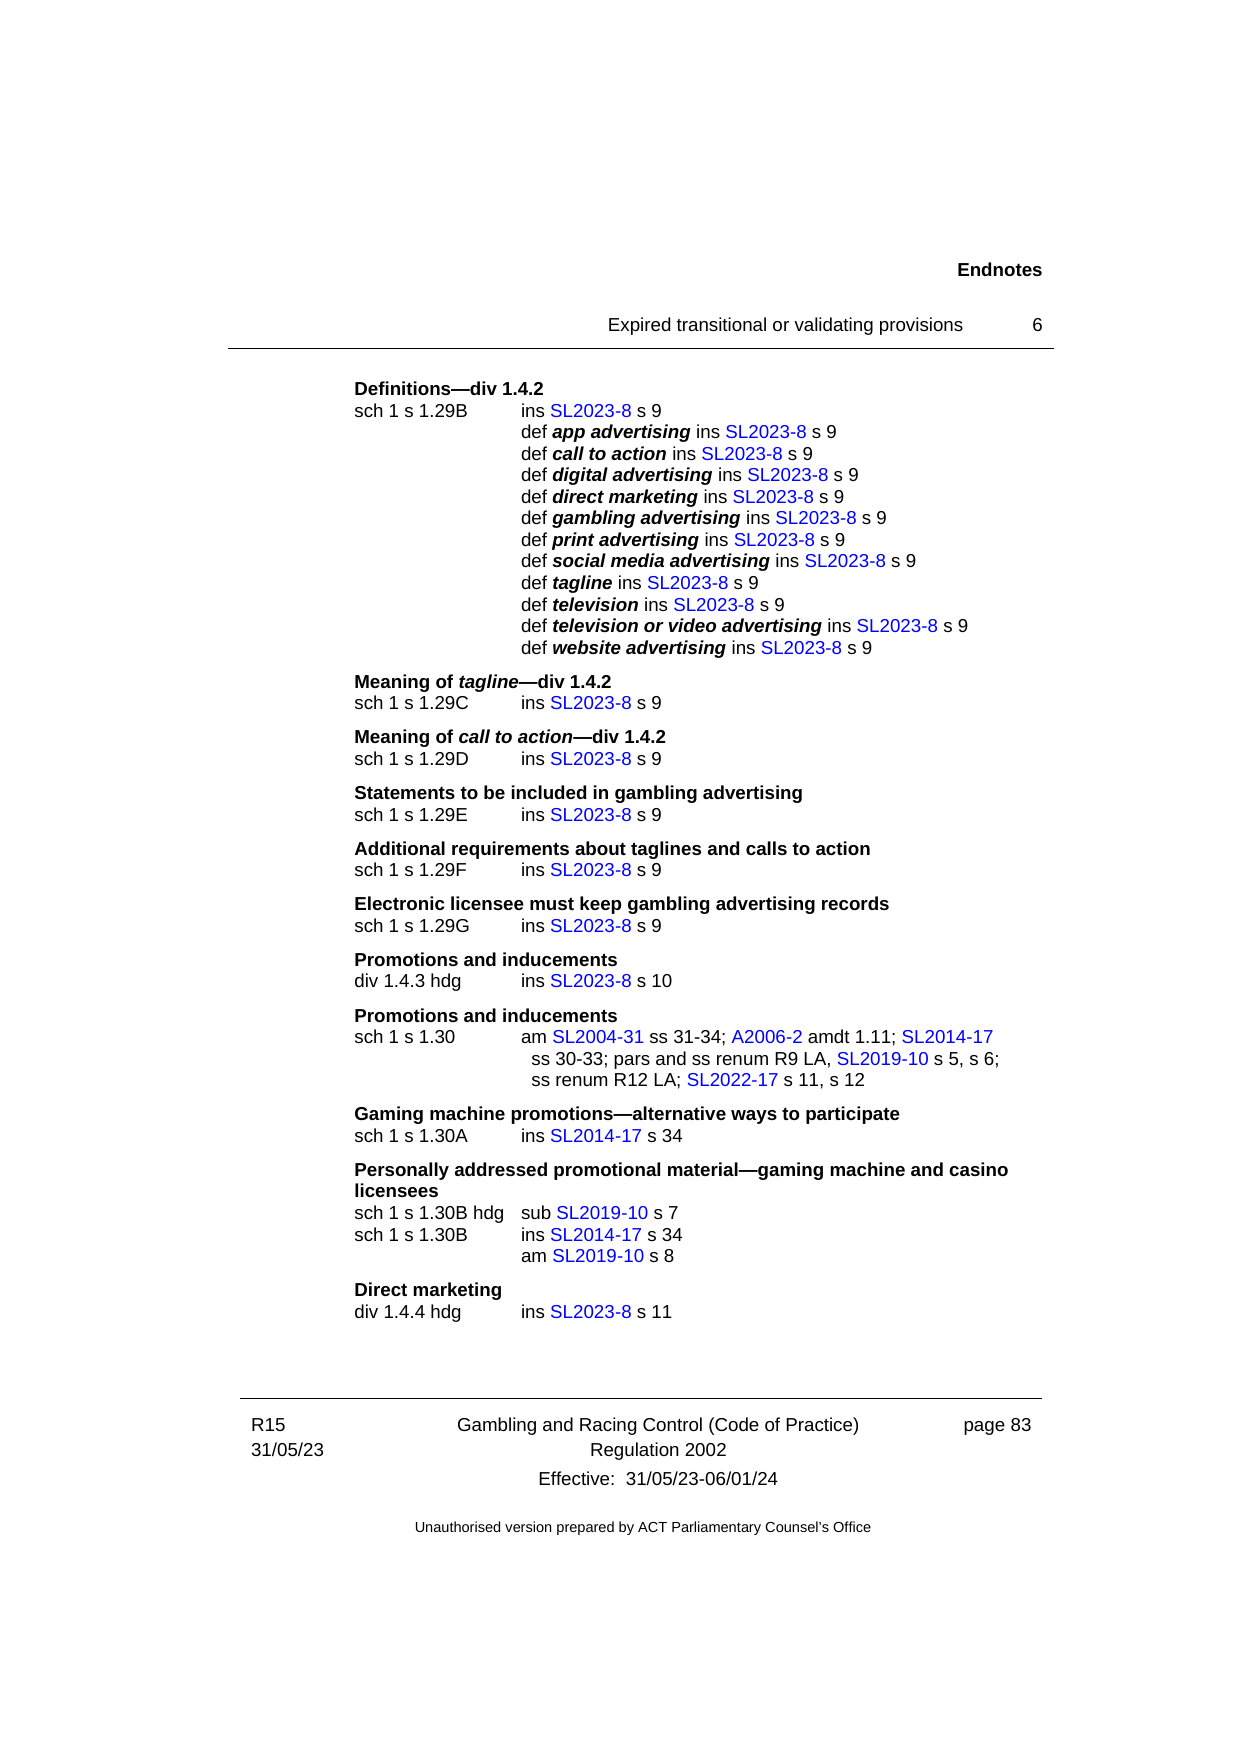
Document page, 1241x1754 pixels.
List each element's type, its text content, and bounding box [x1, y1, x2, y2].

text div 1.4.4 hdg ins SL2023-8 s 11 [354, 1301, 1042, 1322]
text Promotions and inducements [354, 949, 1042, 970]
text Meaning of call to action—div 1.4.2 [354, 726, 1042, 748]
text def print advertising ins SL2023-8 s 9 [354, 529, 1042, 550]
text Direct marketing [354, 1279, 1042, 1301]
text div 1.4.3 hdg ins SL2023-8 s 10 [354, 970, 1042, 992]
text Personally addressed promotional material—gaming machine and casino licensees [354, 1159, 1042, 1202]
text sch 1 s 1.30B hdg sub SL2019-10 s 7 [354, 1202, 1042, 1223]
text am SL2019-10 s 8 [354, 1245, 1042, 1267]
text def television or video advertising ins SL2023-8 s 9 [354, 615, 1042, 637]
text def app advertising ins SL2023-8 s 9 [354, 421, 1042, 442]
text def gambling advertising ins SL2023-8 s 9 [354, 507, 1042, 529]
text sch 1 s 1.29B ins SL2023-8 s 9 [354, 399, 1042, 421]
text def call to action ins SL2023-8 s 9 [354, 442, 1042, 464]
text sch 1 s 1.29C ins SL2023-8 s 9 [354, 692, 1042, 714]
text def direct marketing ins SL2023-8 s 9 [354, 486, 1042, 507]
text def tagline ins SL2023-8 s 9 [354, 572, 1042, 593]
text Definitions—div 1.4.2 [354, 378, 1042, 399]
text def social media advertising ins SL2023-8 s 9 [354, 550, 1042, 572]
text sch 1 s 1.30B ins SL2014-17 s 34 [354, 1223, 1042, 1245]
text sch 1 s 1.29G ins SL2023-8 s 9 [354, 915, 1042, 936]
text Additional requirements about taglines and calls to action [354, 837, 1042, 859]
text Gaming machine promotions—alternative ways to participate [354, 1103, 1042, 1125]
text def digital advertising ins SL2023-8 s 9 [354, 464, 1042, 486]
text Meaning of tagline—div 1.4.2 [354, 671, 1042, 692]
text sch 1 s 1.30A ins SL2014-17 s 34 [354, 1125, 1042, 1146]
text sch 1 s 1.29E ins SL2023-8 s 9 [354, 803, 1042, 825]
text Statements to be included in gambling advertising [354, 782, 1042, 803]
text Electronic licensee must keep gambling advertising records [354, 893, 1042, 915]
text sch 1 s 1.29D ins SL2023-8 s 9 [354, 748, 1042, 769]
text def television ins SL2023-8 s 9 [354, 593, 1042, 615]
text def website advertising ins SL2023-8 s 9 [354, 637, 1042, 658]
text Promotions and inducements [354, 1004, 1042, 1026]
text sch 1 s 1.30 am SL2004-31 ss 31-34; A2006-2 amdt 1.11; SL2014-17 ss 30-33; pars and ss renum R9 LA, SL2019-10 s 5, s 6; ss renum R12 LA; SL2022-17 s 11, s 12 [354, 1026, 1042, 1091]
text sch 1 s 1.29F ins SL2023-8 s 9 [354, 859, 1042, 881]
